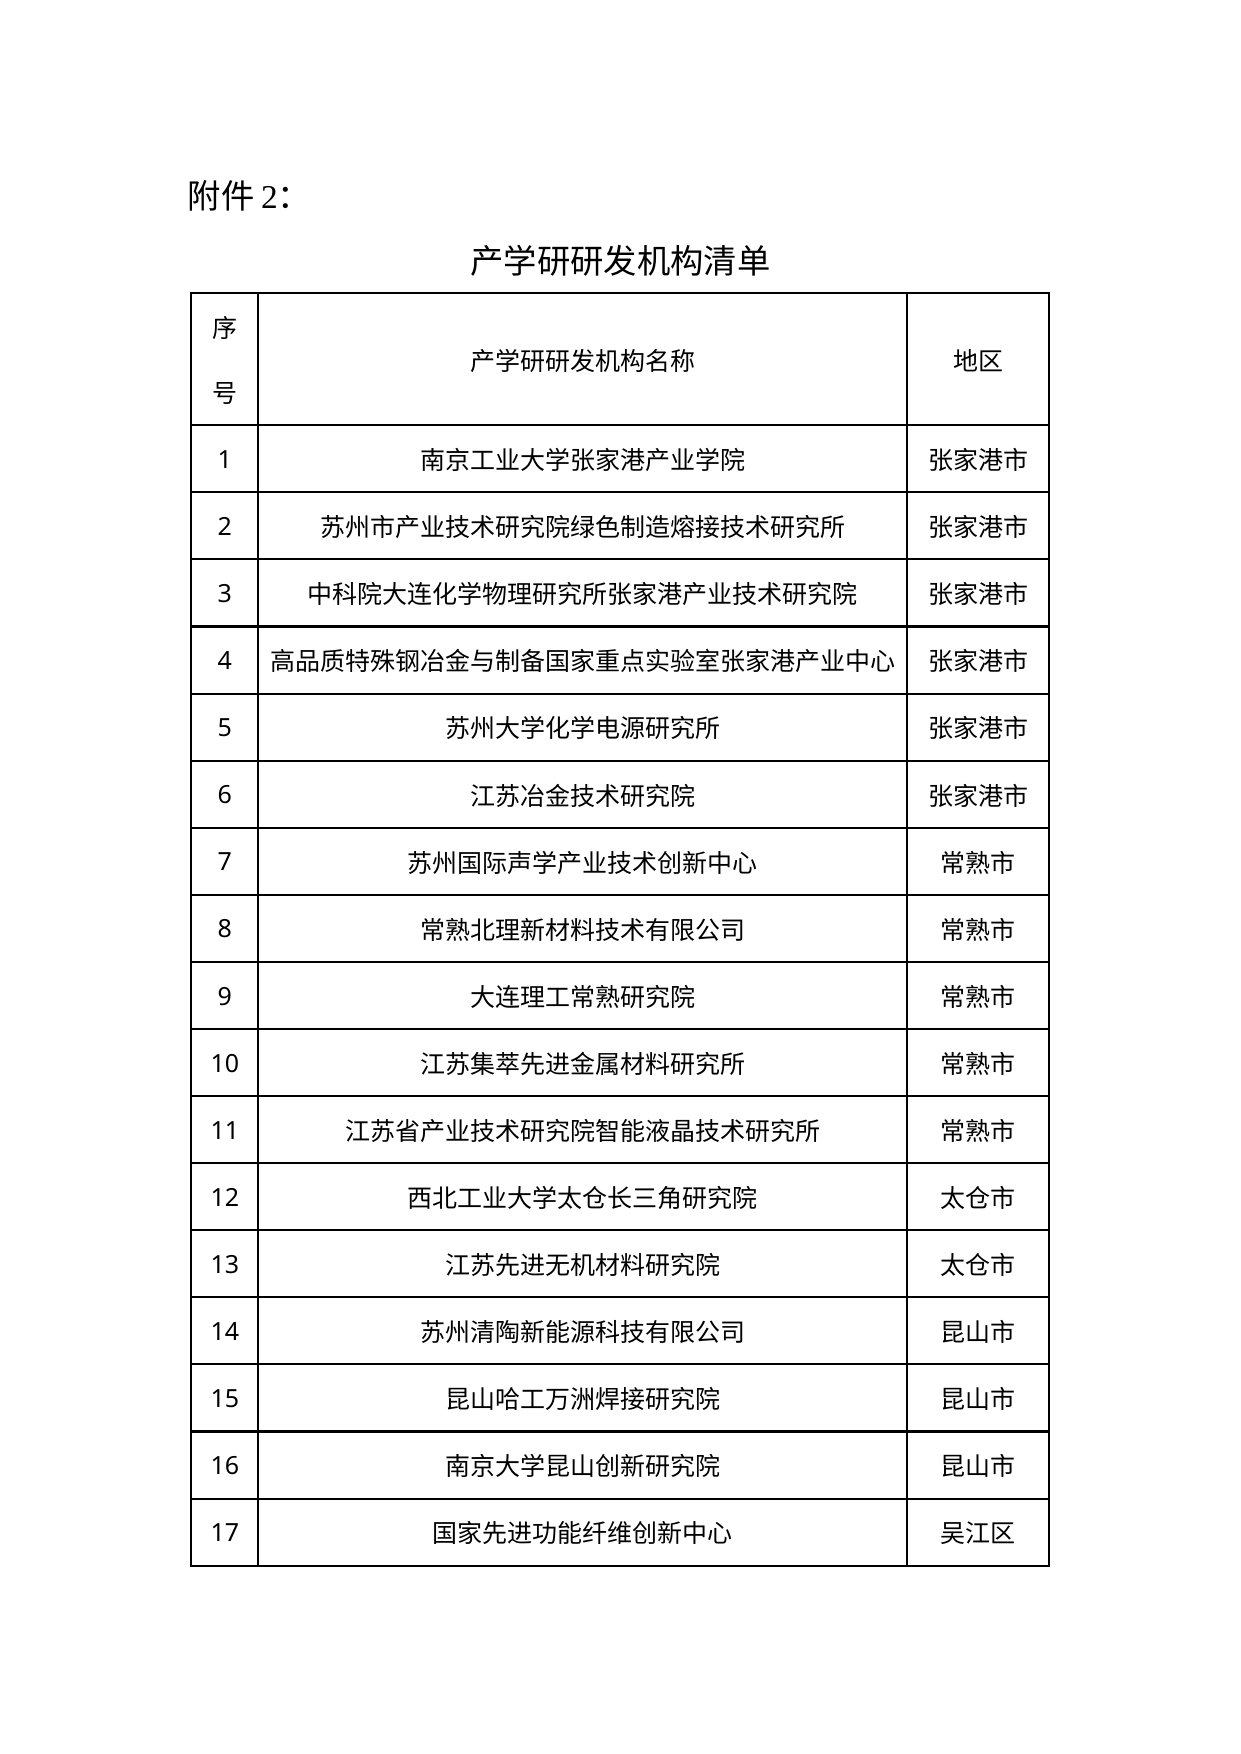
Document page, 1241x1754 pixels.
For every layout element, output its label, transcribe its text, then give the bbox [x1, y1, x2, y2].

table_cell 9 [192, 963, 257, 1028]
table_cell 12 [192, 1164, 257, 1229]
table_cell 昆山哈工万洲焊接研究院 [259, 1365, 906, 1430]
text 附件2： [187, 162, 1053, 227]
table_cell 11 [192, 1097, 257, 1162]
table_cell 张家港市 [908, 426, 1048, 491]
table_cell 常熟市 [908, 1030, 1048, 1095]
table_cell 吴江区 [908, 1500, 1048, 1564]
table_cell 7 [192, 829, 257, 894]
table_cell 常熟市 [908, 1097, 1048, 1162]
table_cell 常熟市 [908, 896, 1048, 961]
table_cell 江苏集萃先进金属材料研究所 [259, 1030, 906, 1095]
table_cell 张家港市 [908, 560, 1048, 625]
table_cell 6 [192, 762, 257, 827]
table_cell 常熟北理新材料技术有限公司 [259, 896, 906, 961]
table_cell 2 [192, 493, 257, 558]
table_cell 苏州清陶新能源科技有限公司 [259, 1298, 906, 1363]
table_cell 张家港市 [908, 493, 1048, 558]
table_cell 8 [192, 896, 257, 961]
table_cell 张家港市 [908, 762, 1048, 827]
table_cell 5 [192, 695, 257, 759]
table_header 产学研研发机构名称 [259, 294, 906, 424]
table_cell 苏州大学化学电源研究所 [259, 695, 906, 759]
table_cell 昆山市 [908, 1365, 1048, 1430]
table_cell 1 [192, 426, 257, 491]
table_header 序号 [192, 294, 257, 424]
text 产学研研发机构清单 [187, 227, 1053, 292]
table_cell 15 [192, 1365, 257, 1430]
table_cell 14 [192, 1298, 257, 1363]
table_cell 苏州国际声学产业技术创新中心 [259, 829, 906, 894]
table_cell 大连理工常熟研究院 [259, 963, 906, 1028]
table_cell 4 [192, 628, 257, 692]
table_cell 17 [192, 1500, 257, 1564]
table_cell 西北工业大学太仓长三角研究院 [259, 1164, 906, 1229]
table_cell 张家港市 [908, 695, 1048, 759]
table_cell 南京大学昆山创新研究院 [259, 1433, 906, 1497]
table_cell 太仓市 [908, 1164, 1048, 1229]
table_cell 太仓市 [908, 1231, 1048, 1296]
table_cell 江苏先进无机材料研究院 [259, 1231, 906, 1296]
table_cell 昆山市 [908, 1433, 1048, 1497]
table_cell 国家先进功能纤维创新中心 [259, 1500, 906, 1564]
table_cell 常熟市 [908, 829, 1048, 894]
table_cell 江苏冶金技术研究院 [259, 762, 906, 827]
table_cell 10 [192, 1030, 257, 1095]
table_cell 昆山市 [908, 1298, 1048, 1363]
table_cell 13 [192, 1231, 257, 1296]
table_cell 苏州市产业技术研究院绿色制造熔接技术研究所 [259, 493, 906, 558]
table_cell 16 [192, 1433, 257, 1497]
table_cell 中科院大连化学物理研究所张家港产业技术研究院 [259, 560, 906, 625]
table_cell 江苏省产业技术研究院智能液晶技术研究所 [259, 1097, 906, 1162]
table_cell 张家港市 [908, 628, 1048, 692]
table_cell 3 [192, 560, 257, 625]
table_header 地区 [908, 294, 1048, 424]
table_cell 南京工业大学张家港产业学院 [259, 426, 906, 491]
table_cell 常熟市 [908, 963, 1048, 1028]
table_cell 高品质特殊钢冶金与制备国家重点实验室张家港产业中心 [259, 628, 906, 692]
